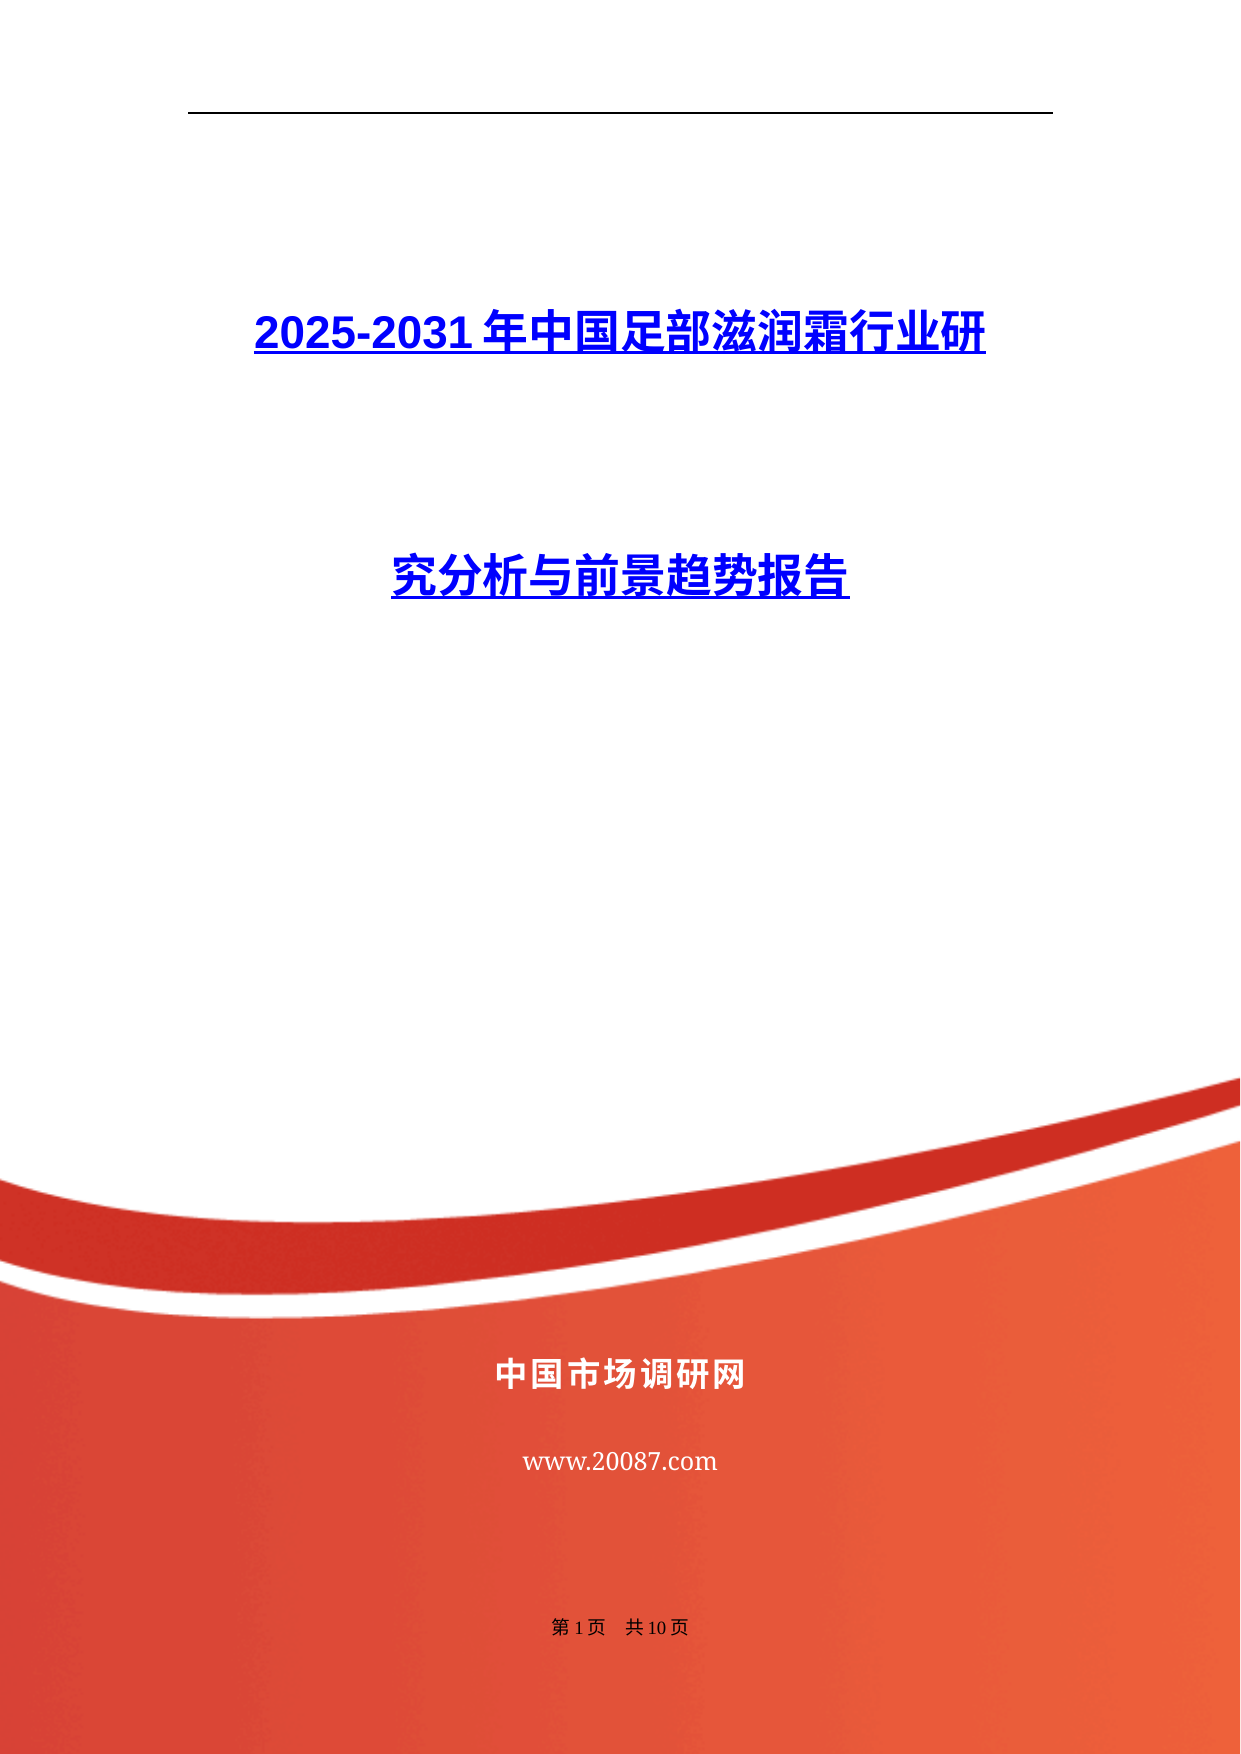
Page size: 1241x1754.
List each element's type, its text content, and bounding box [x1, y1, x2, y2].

picture [0, 1006, 1241, 1754]
table_header 2025-2031年中国足部滋润霜行业研究分析与前景趋势报告 [188, 207, 1053, 773]
text www.20087.com [187, 1428, 1053, 1493]
subtitle 中国市场调研网 [187, 1339, 1053, 1404]
